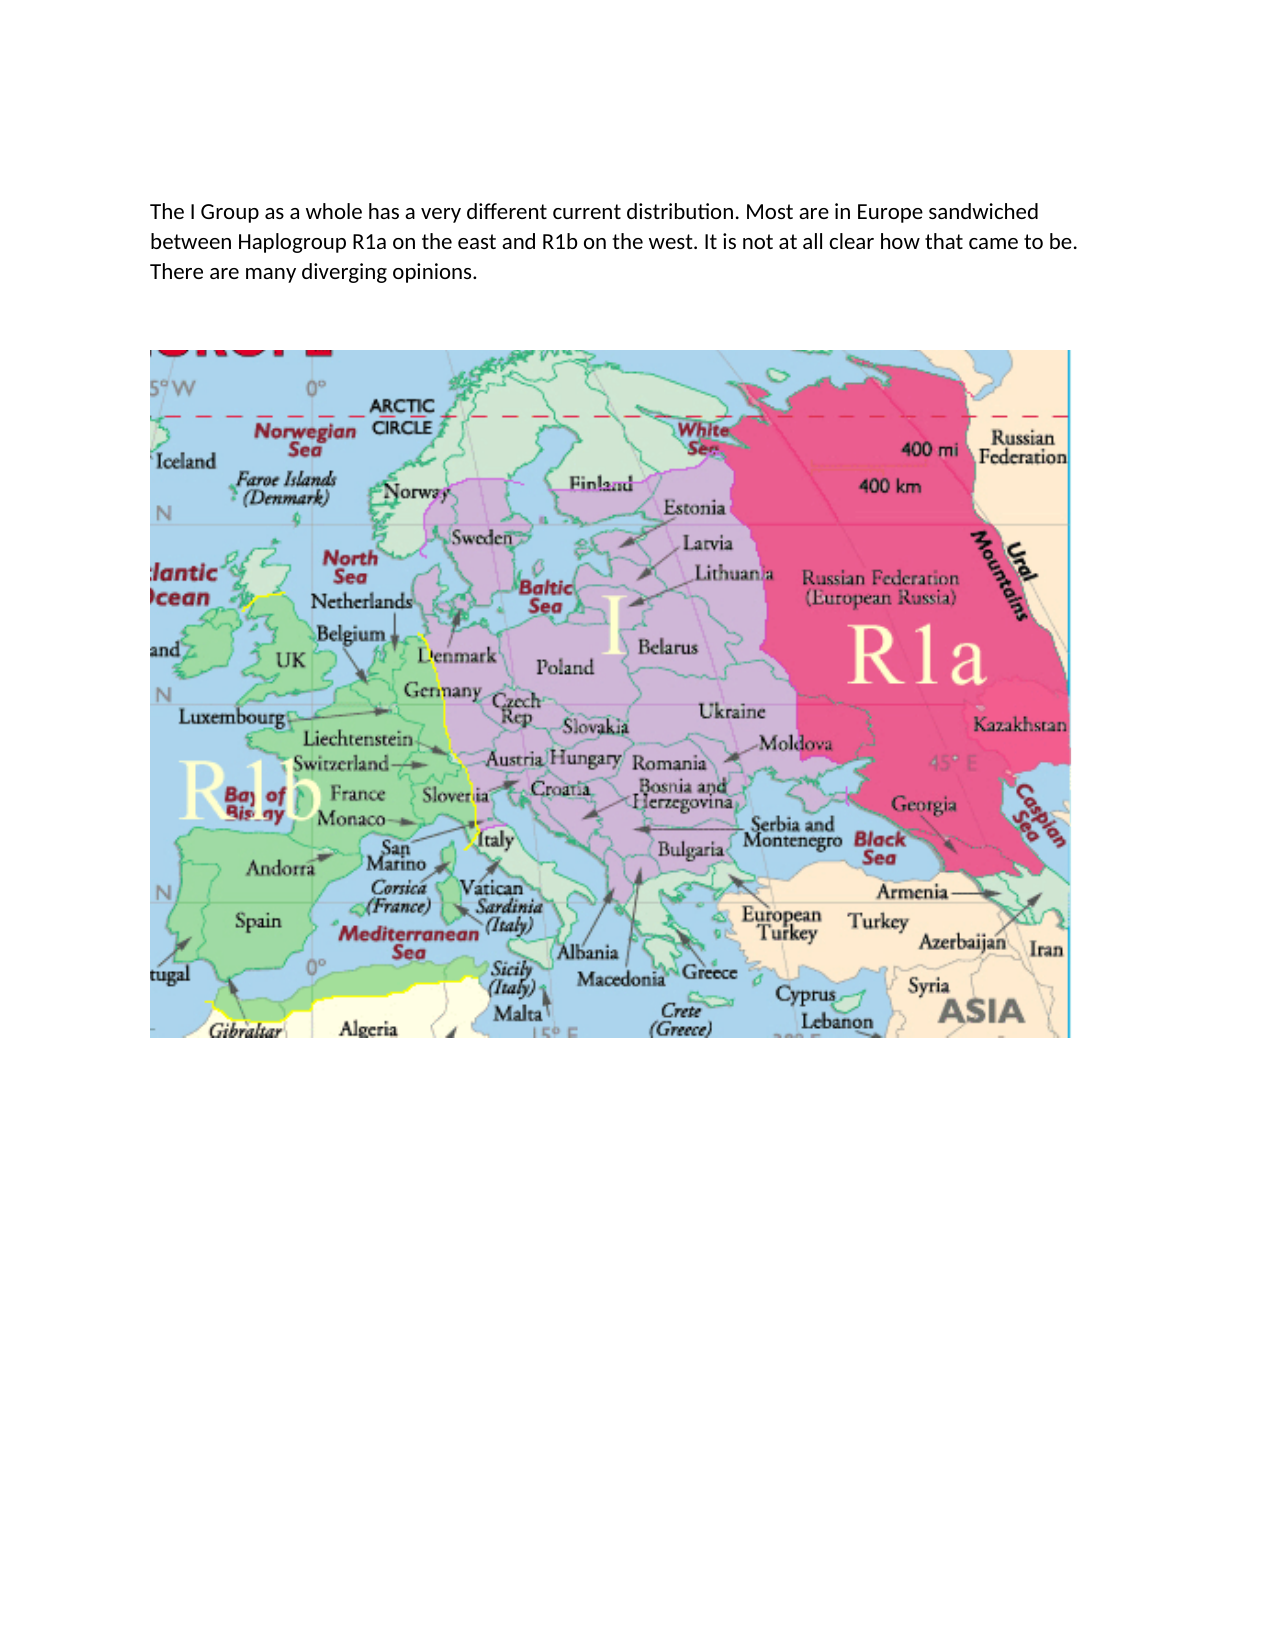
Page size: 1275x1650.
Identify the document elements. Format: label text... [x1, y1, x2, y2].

text The I Group as a whole has a very different current distribution. Most are in Europe sandwiched between Haplogroup R1a on the east and R1b on the west. It is not at all clear how that came to be. There are many diverging opinions. [150, 197, 1125, 285]
picture [150, 350, 1072, 1038]
